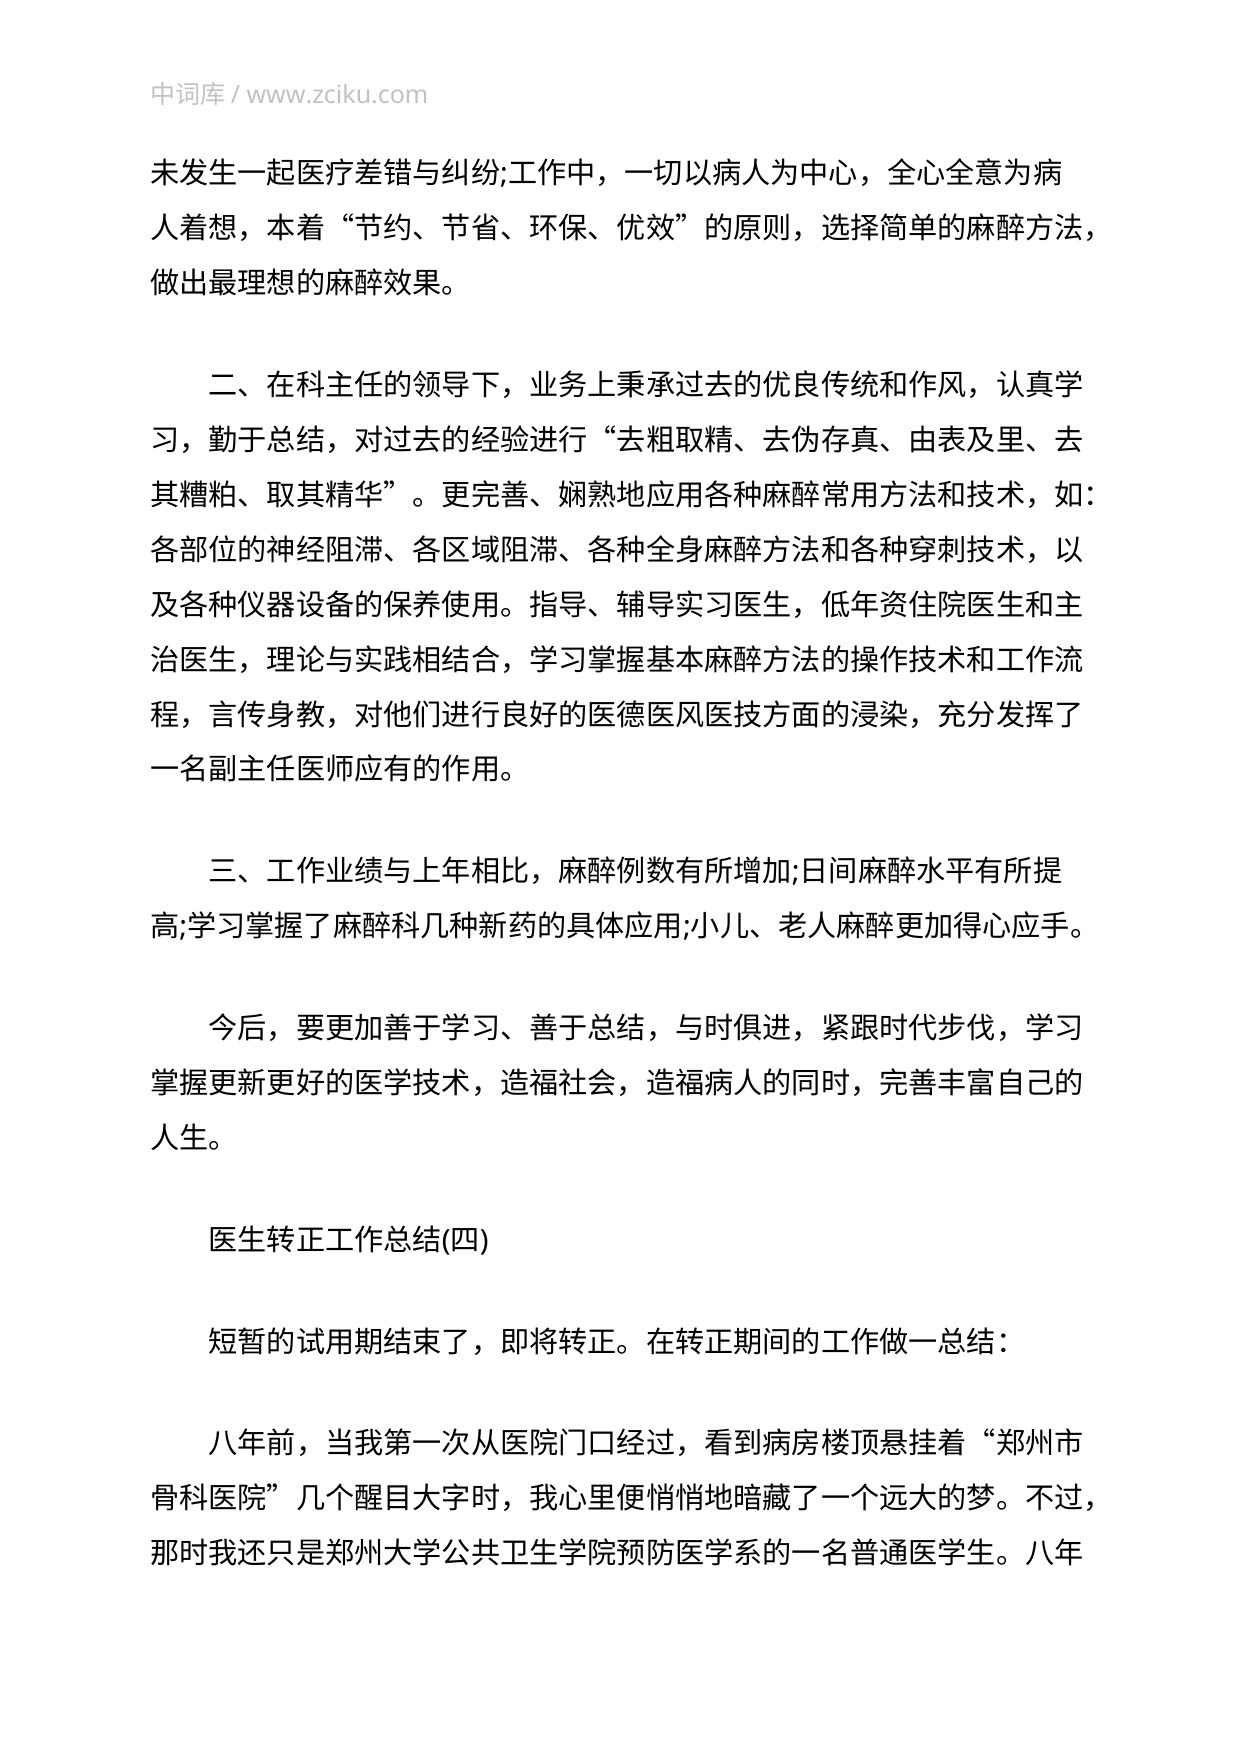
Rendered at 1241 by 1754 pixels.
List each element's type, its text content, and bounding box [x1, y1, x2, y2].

text 二、在科主任的领导下，业务上秉承过去的优良传统和作风，认真学习，勤于总结，对过去的经验进行“去粗取精、去伪存真、由表及里、去其糟粕、取其精华”。更完善、娴熟地应用各种麻醉常用方法和技术，如：各部位的神经阻滞、各区域阻滞、各种全身麻醉方法和各种穿刺技术，以及各种仪器设备的保养使用。指导、辅导实习医生，低年资住院医生和主治医生，理论与实践相结合，学习掌握基本麻醉方法的操作技术和工作流程，言传身教，对他们进行良好的医德医风医技方面的浸染，充分发挥了一名副主任医师应有的作用。 [150, 362, 1090, 788]
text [150, 150, 1090, 302]
text 短暂的试用期结束了，即将转正。在转正期间的工作做一总结： [150, 1318, 1090, 1361]
text 医生转正工作总结(四) [150, 1216, 1090, 1259]
text 三、工作业绩与上年相比，麻醉例数有所增加;日间麻醉水平有所提高;学习掌握了麻醉科几种新药的具体应用;小儿、老人麻醉更加得心应手。 [150, 848, 1090, 945]
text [150, 1420, 1090, 1572]
text 今后，要更加善于学习、善于总结，与时俱进，紧跟时代步伐，学习掌握更新更好的医学技术，造福社会，造福病人的同时，完善丰富自己的人生。 [150, 1005, 1090, 1157]
